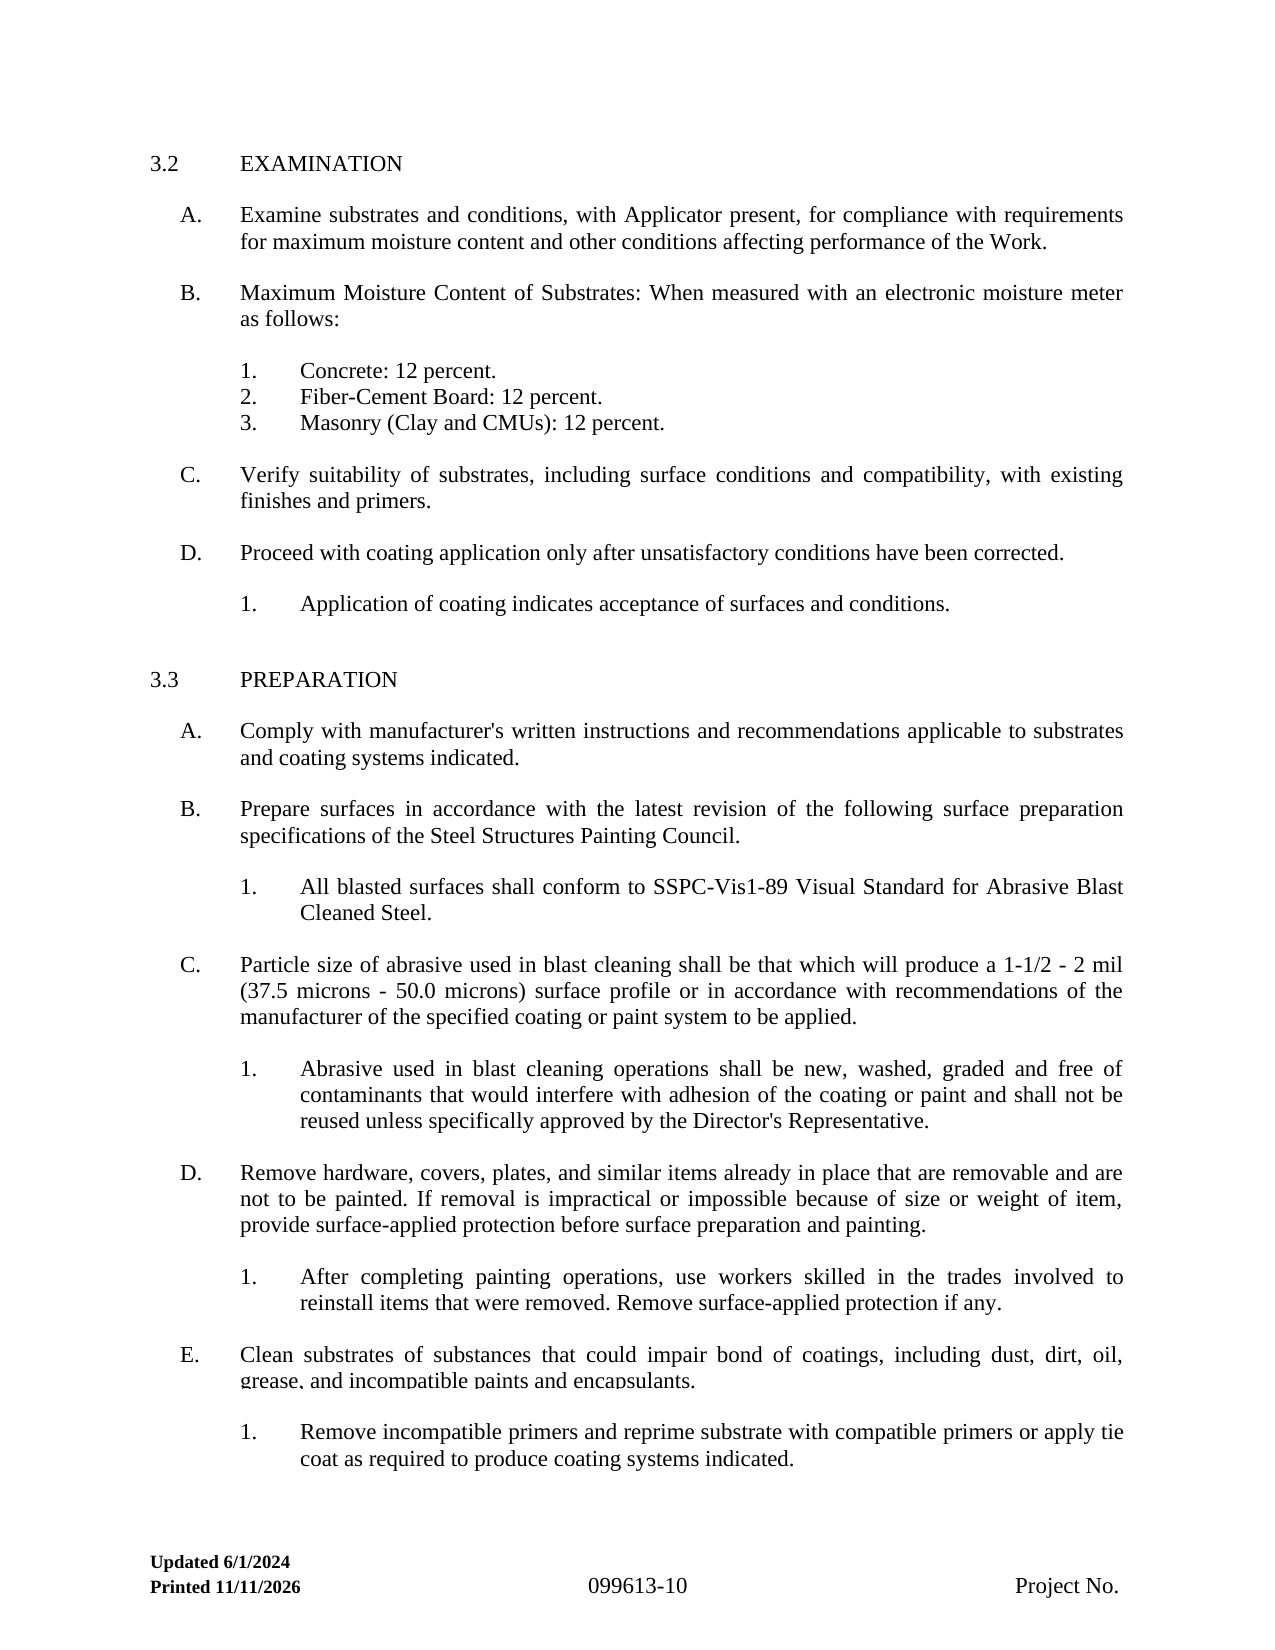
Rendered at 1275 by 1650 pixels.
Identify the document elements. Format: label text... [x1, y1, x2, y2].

text After completing painting operations, use workers skilled in the trades involved to reinstall items that were removed. Remove surface-applied protection if any. [240, 1263, 1125, 1316]
text Proceed with coating application only after unsatisfactory conditions have been corrected. [180, 538, 1125, 565]
text Prepare surfaces in accordance with the latest revision of the following surface preparation specifications of the Steel Structures Painting Council. [180, 795, 1125, 848]
text Concrete: 12 percent. [240, 357, 1125, 383]
text Clean substrates of substances that could impair bond of coatings, including dust, dirt, oil, grease, and incompatible paints and encapsulants. [180, 1341, 1125, 1389]
text PREPARATION [150, 666, 1125, 693]
text EXAMINATION [150, 150, 1125, 176]
text Maximum Moisture Content of Substrates: When measured with an electronic moisture meter as follows: [180, 279, 1125, 332]
text Masonry (Clay and CMUs): 12 percent. [240, 409, 1125, 436]
text Application of coating indicates acceptance of surfaces and conditions. [240, 590, 1125, 616]
text Fiber-Cement Board: 12 percent. [240, 383, 1125, 409]
text Verify suitability of substrates, including surface conditions and compatibility, with existing finishes and primers. [180, 461, 1125, 513]
text All blasted surfaces shall conform to SSPC-Vis1-89 Visual Standard for Abrasive Blast Cleaned Steel. [240, 873, 1125, 926]
text Examine substrates and conditions, with Applicator present, for compliance with requirements for maximum moisture content and other conditions affecting performance of the Work. [180, 201, 1125, 254]
text Particle size of abrasive used in blast cleaning shall be that which will produce a 1-1/2 - 2 mil (37.5 microns - 50.0 microns) surface profile or in accordance with recommendations of the manufacturer of the specified coating or paint system to be applied. [180, 951, 1125, 1030]
text Abrasive used in blast cleaning operations shall be new, washed, graded and free of contaminants that would interfere with adhesion of the coating or paint and shall not be reused unless specifically approved by the Director's Representative. [240, 1055, 1125, 1134]
text Remove hardware, covers, plates, and similar items already in place that are removable and are not to be painted. If removal is impractical or impossible because of size or weight of item, provide surface-applied protection before surface preparation and painting. [180, 1159, 1125, 1238]
text Comply with manufacturer's written instructions and recommendations applicable to substrates and coating systems indicated. [180, 718, 1125, 770]
text Remove incompatible primers and reprime substrate with compatible primers or apply tie coat as required to produce coating systems indicated. [240, 1418, 1125, 1471]
